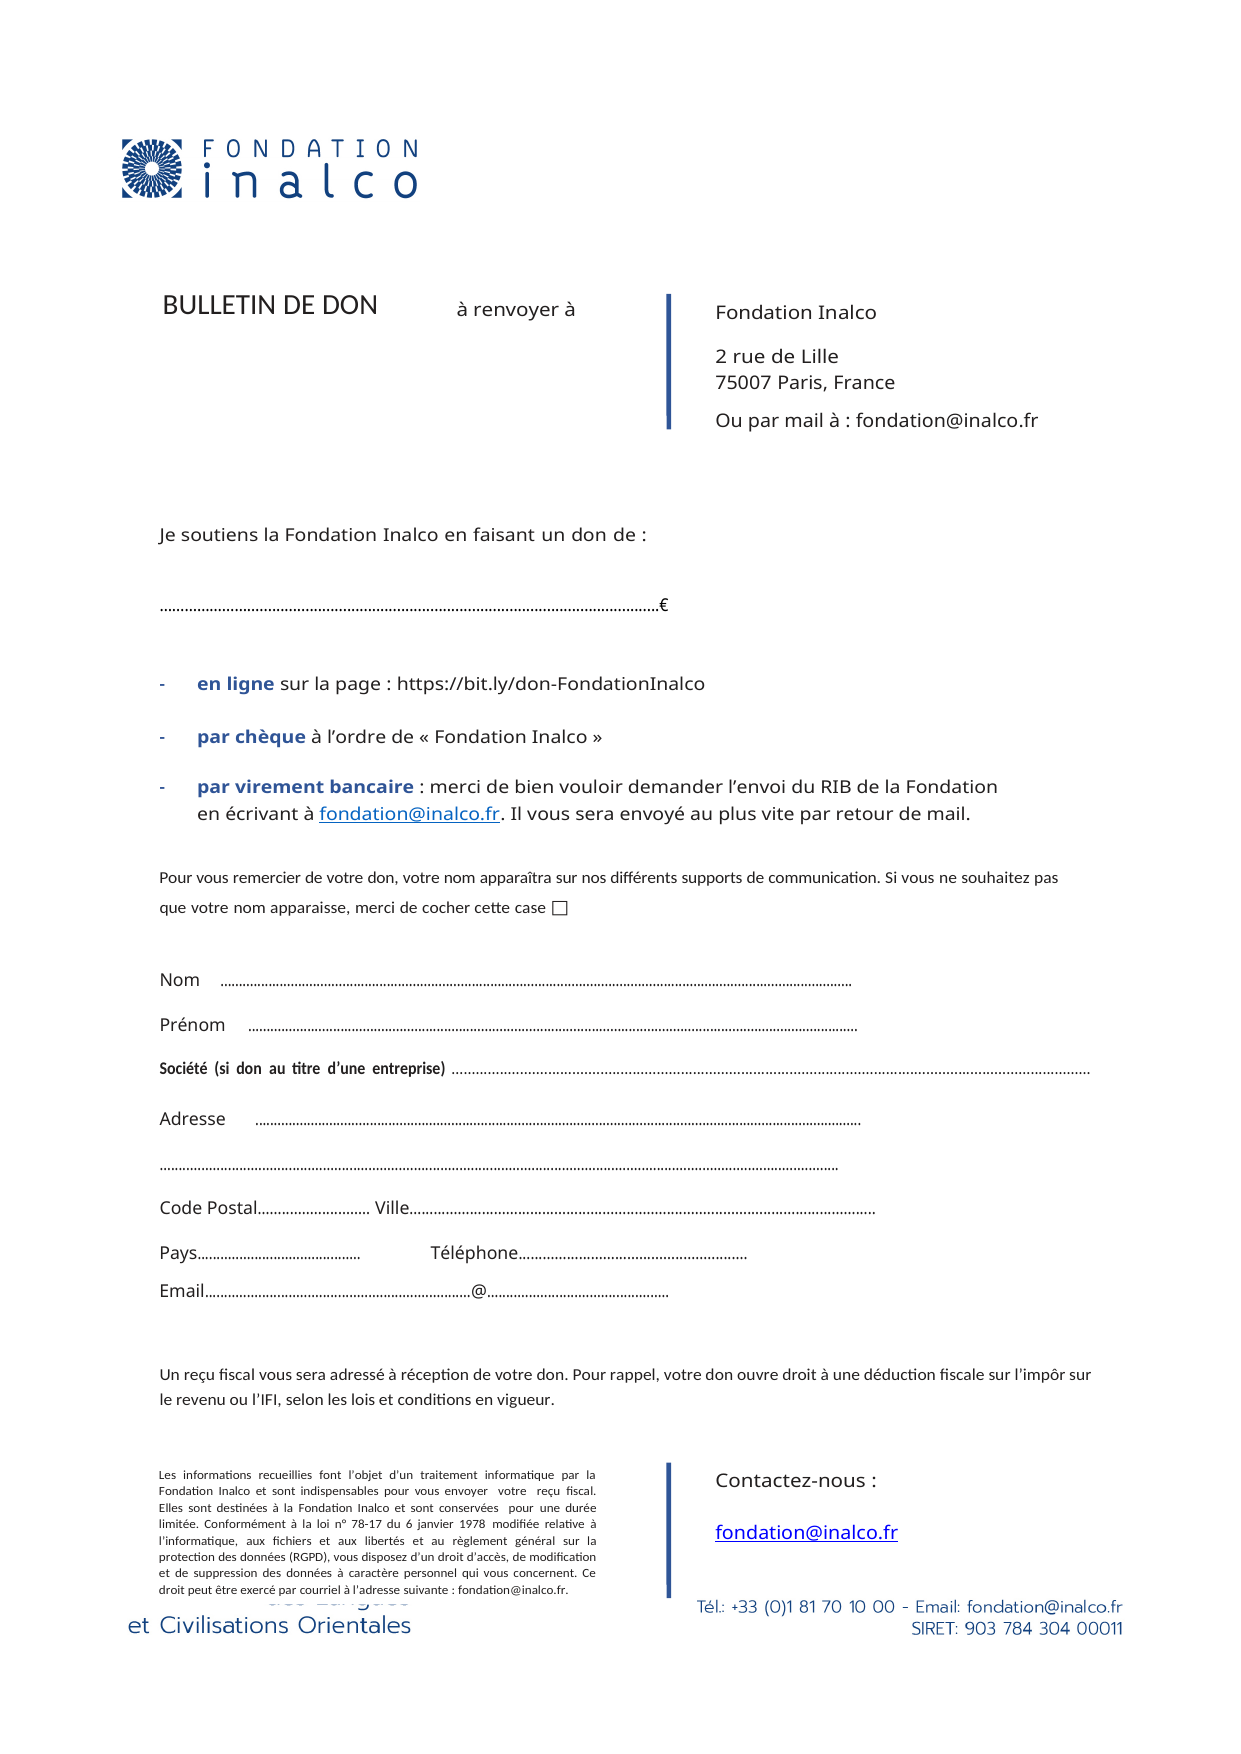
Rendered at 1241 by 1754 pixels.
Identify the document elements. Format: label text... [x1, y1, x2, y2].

text BULLETIN DE DON à renvoyer à [118, 286, 688, 324]
text Email......................................................................@................................................ [159, 1278, 1093, 1302]
text Nom ........................................................................................................................................................................... [159, 967, 1093, 992]
list par chèque à l’ordre de « Fondation Inalco » [159, 725, 818, 749]
text Adresse .................................................................................................................................................................... [159, 1106, 1093, 1130]
text Code Postal............................ Ville.................................................................................................................... [159, 1196, 1093, 1220]
list en ligne sur la page : https://bit.ly/don-FondationInalco [159, 671, 818, 695]
text Société (si don au titre d’une entreprise) ............................................................................................................................................................... [159, 1057, 1093, 1079]
text ……………………................................................................................................€ [159, 592, 1093, 616]
text Un reçu fiscal vous sera adressé à réception de votre don. Pour rappel, votre don ouvre droit à une déduction fiscale sur l’impôr sur le revenu ou l’IFI, selon les lois et conditions en vigueur. [159, 1365, 1093, 1409]
picture [118, 135, 421, 202]
text Prénom ..................................................................................................................................................................... [159, 1012, 1093, 1037]
text Je soutiens la Fondation Inalco en faisant un don de : [159, 522, 1093, 546]
text Pays........................................... Téléphone......................................................... [159, 1241, 1093, 1265]
text ................................................................................................................................................................................... [159, 1151, 1093, 1175]
list par virement bancaire : merci de bien vouloir demander l’envoi du RIB de la Fondation en écrivant à fondation@inalco.fr. Il vous sera envoyé au plus vite par retour de mail. [159, 775, 1019, 826]
picture [0, 1544, 1241, 1751]
text Pour vous remercier de votre don, votre nom apparaîtra sur nos différents supports de communication. Si vous ne souhaitez pas que votre nom apparaisse, merci de cocher cette case □ [159, 868, 1085, 919]
